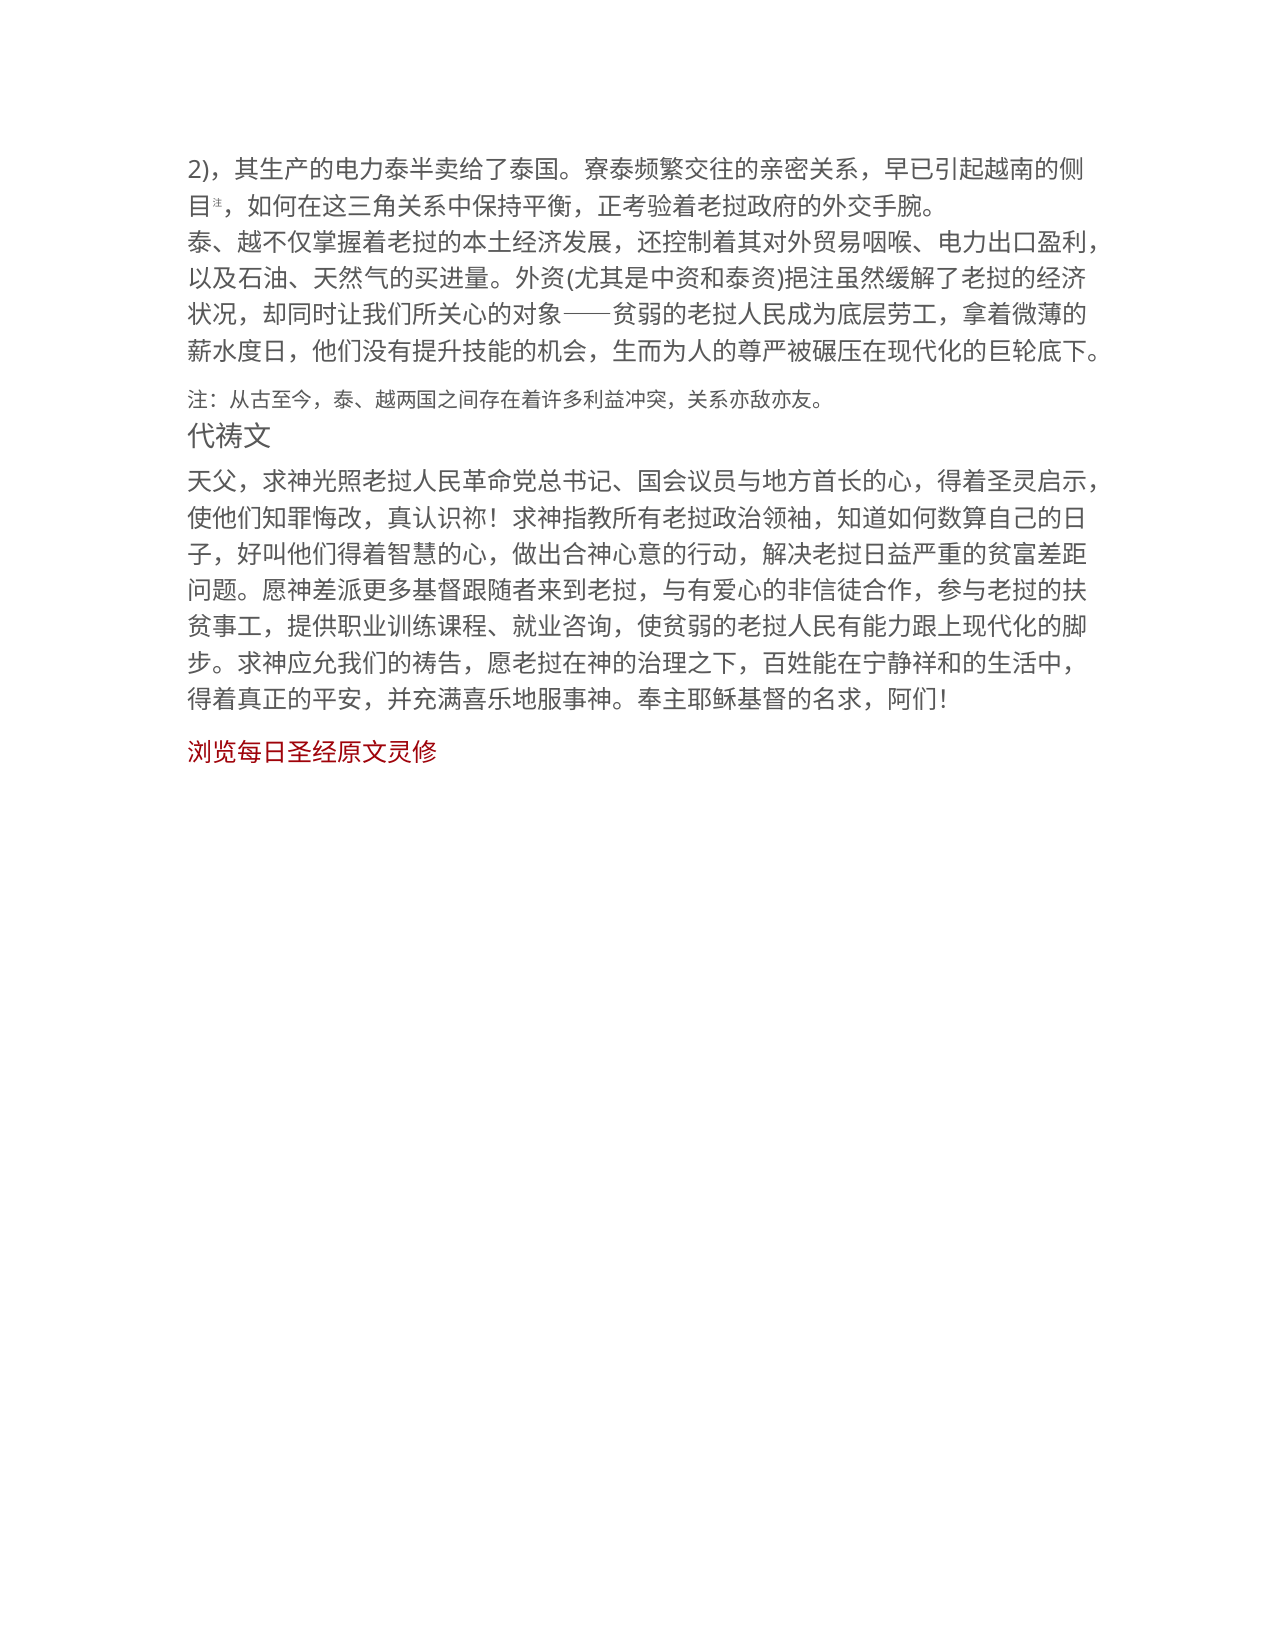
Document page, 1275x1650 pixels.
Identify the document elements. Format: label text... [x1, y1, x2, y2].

text 泰、越不仅掌握着老挝的本土经济发展，还控制着其对外贸易咽喉、电力出口盈利，以及石油、天然气的买进量。外资(尤其是中资和泰资)挹注虽然缓解了老挝的经济状况，却同时让我们所关心的对象——贫弱的老挝人民成为底层劳工，拿着微薄的薪水度日，他们没有提升技能的机会，生而为人的尊严被碾压在现代化的巨轮底下。 [187, 222, 1087, 367]
text 天父，求神光照老挝人民革命党总书记、国会议员与地方首长的心，得着圣灵启示，使他们知罪悔改，真认识祢！求神指教所有老挝政治领袖，知道如何数算自己的日子，好叫他们得着智慧的心，做出合神心意的行动，解决老挝日益严重的贫富差距问题。愿神差派更多基督跟随者来到老挝，与有爱心的非信徒合作，参与老挝的扶贫事工，提供职业训练课程、就业咨询，使贫弱的老挝人民有能力跟上现代化的脚步。求神应允我们的祷告，愿老挝在神的治理之下，百姓能在宁静祥和的生活中，得着真正的平安，并充满喜乐地服事神。奉主耶稣基督的名求，阿们！ [187, 462, 1087, 716]
text 代祷文 [187, 413, 1087, 454]
text 注：从古至今，泰、越两国之间存在着许多利益冲突，关系亦敌亦友。 [187, 383, 1087, 413]
text 浏览每日圣经原文灵修 [187, 732, 1087, 768]
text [187, 150, 1087, 222]
